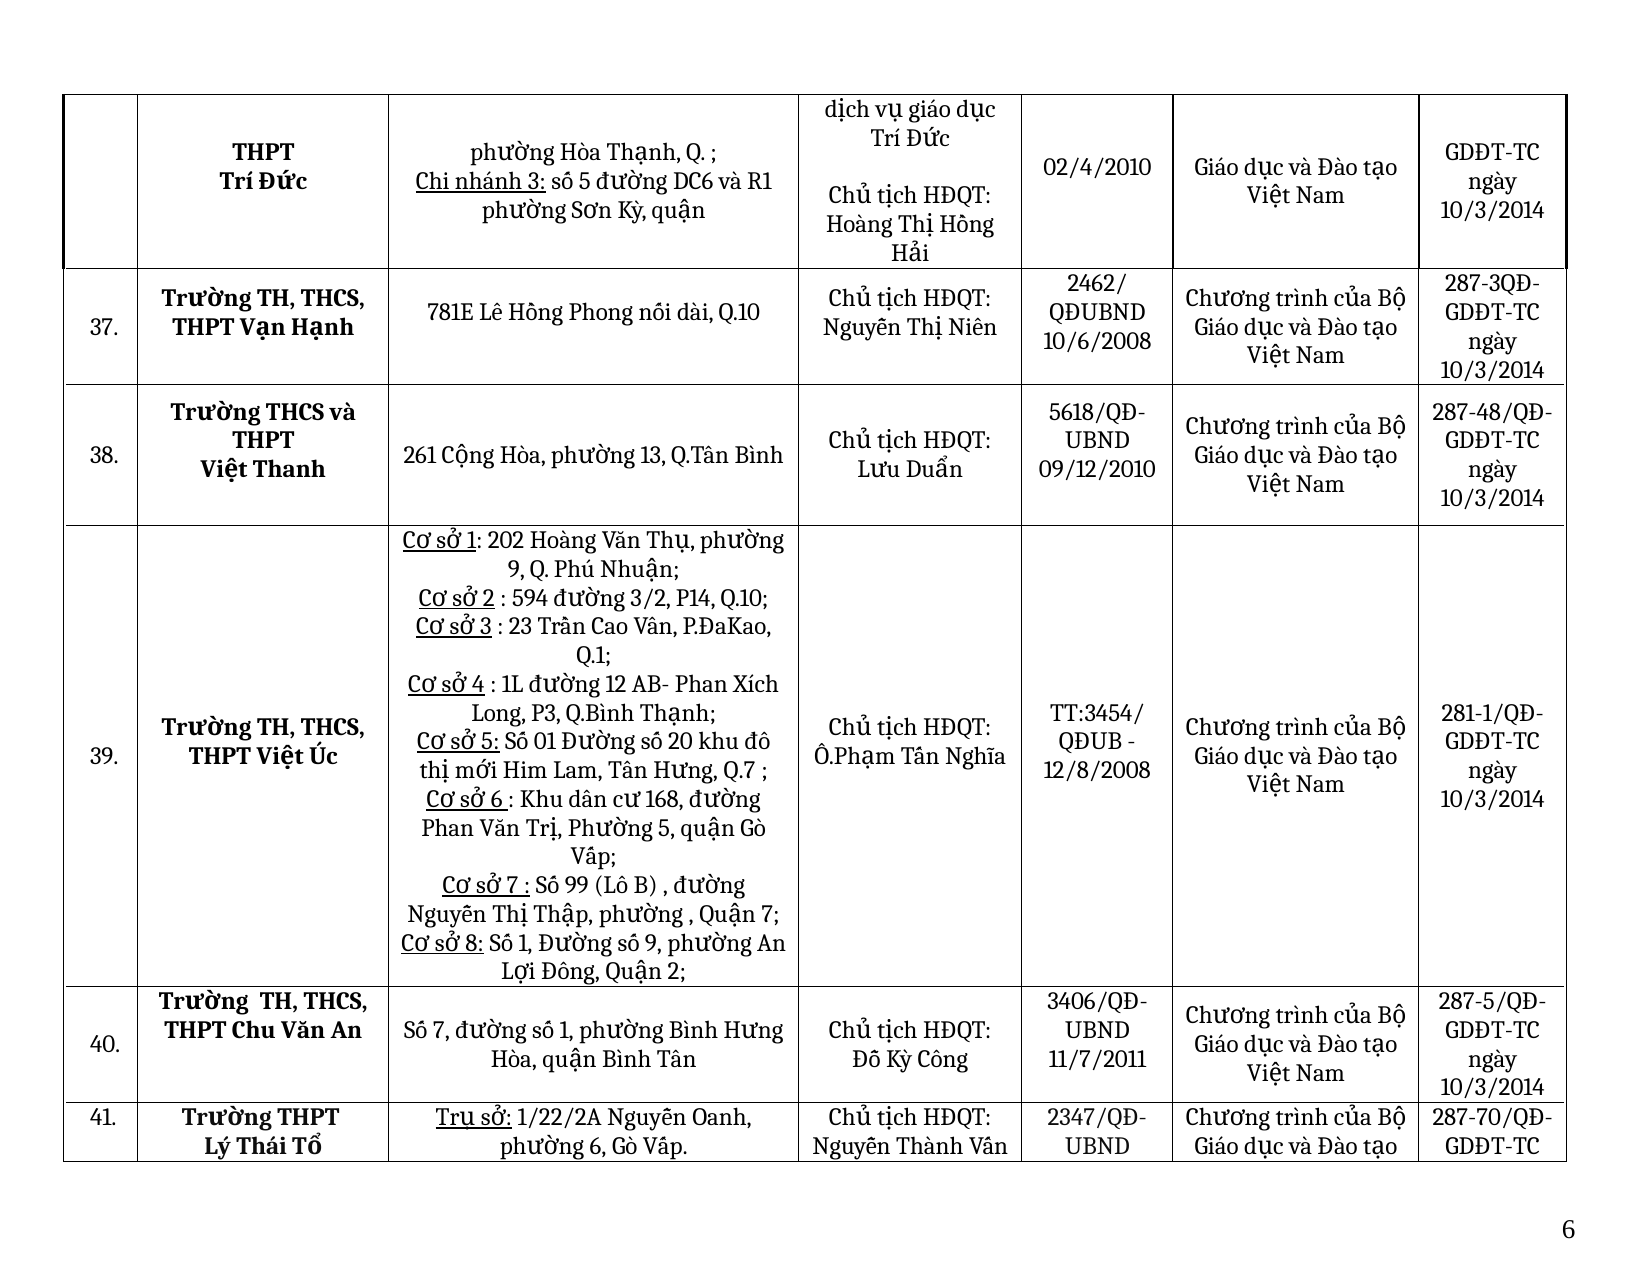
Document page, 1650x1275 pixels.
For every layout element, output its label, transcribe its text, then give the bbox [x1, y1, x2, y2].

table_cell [1022, 95, 1172, 268]
table_cell [64, 268, 137, 384]
table_cell TT:3454/QĐUB - 12/8/2008 [1022, 526, 1172, 986]
table_cell Trường THCS và THPT Việt Thanh [138, 385, 388, 525]
table_cell Số 7, đường số 1, phường Bình Hưng Hòa, quận Bình Tân [389, 987, 798, 1102]
table_cell 261 Cộng Hòa, phường 13, Q.Tân Bình [389, 385, 798, 525]
table_cell 281-1/QĐ-GDĐT-TC ngày 10/3/2014 [1419, 525, 1566, 986]
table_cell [389, 1103, 798, 1161]
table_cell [1174, 95, 1418, 268]
table_cell Trường TH, THCS, THPT Chu Văn An [138, 987, 388, 1102]
table_cell [64, 525, 137, 986]
table_cell Chương trình của Bộ Giáo dục và Đào tạo Việt Nam [1173, 269, 1418, 384]
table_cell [1419, 1102, 1566, 1161]
table_cell [64, 986, 137, 1102]
table_cell 287-3QĐ-GDĐT-TC ngày 10/3/2014 [1419, 268, 1566, 384]
table_cell Chương trình của Bộ Giáo dục và Đào tạo Việt Nam [1173, 385, 1418, 525]
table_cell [1420, 95, 1565, 268]
table_cell Chủ tịch HĐQT: Ô.Phạm Tấn Nghĩa [799, 526, 1021, 986]
table_cell [64, 1102, 137, 1161]
table_cell 287-48/QĐ-GDĐT-TC ngày 10/3/2014 [1419, 384, 1566, 525]
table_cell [1173, 1103, 1418, 1161]
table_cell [799, 1103, 1021, 1161]
table_cell Chủ tịch HĐQT: Đỗ Kỳ Công [799, 987, 1021, 1102]
table_cell 287-5/QĐ-GDĐT-TC ngày 10/3/2014 [1419, 986, 1566, 1102]
table_cell Trường TH, THCS, THPT Vạn Hạnh [138, 269, 388, 384]
table_cell 3406/QĐ-UBND 11/7/2011 [1022, 987, 1172, 1102]
table_cell 2462/QĐUBND 10/6/2008 [1022, 269, 1172, 384]
table_cell Chủ tịch HĐQT: Lưu Duẩn [799, 385, 1021, 525]
table_cell [65, 95, 137, 268]
table_cell 5618/QĐ-UBND 09/12/2010 [1022, 385, 1172, 525]
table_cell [138, 95, 388, 268]
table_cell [138, 1103, 388, 1161]
table_cell Trường TH, THCS, THPT Việt Úc [138, 526, 388, 986]
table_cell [1022, 1103, 1172, 1161]
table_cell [389, 95, 798, 268]
table_cell 781E Lê Hồng Phong nối dài, Q.10 [389, 269, 798, 384]
table_cell Chương trình của Bộ Giáo dục và Đào tạo Việt Nam [1173, 987, 1418, 1102]
table_cell Cơ sở 1: 202 Hoàng Văn Thụ, phường 9, Q. Phú Nhuận; Cơ sở 2 : 594 đường 3/2, P14, Q.10; Cơ sở 3 : 23 Trần Cao Vân, P.ĐaKao, Q.1; Cơ sở 4 : 1L đường 12 AB- Phan Xích Long, P3, Q.Bình Thạnh; Cơ sở 5: Số 01 Đường số 20 khu đô thị mới Him Lam, Tân Hưng, Q.7 ; Cơ sở 6 : Khu dân cư 168, đường Phan Văn Trị, Phường 5, quận Gò Vấp; Cơ sở 7 : Số 99 (Lô B) , đường Nguyễn Thị Thập, phường , Quận 7; Cơ sở 8: Số 1, Đường số 9, phường An Lợi Đông, Quận 2; [389, 526, 798, 986]
table_cell [64, 384, 137, 525]
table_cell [799, 95, 1021, 268]
table_cell Chương trình của Bộ Giáo dục và Đào tạo Việt Nam [1173, 526, 1418, 986]
table_cell Chủ tịch HĐQT: Nguyễn Thị Niên [799, 269, 1021, 384]
